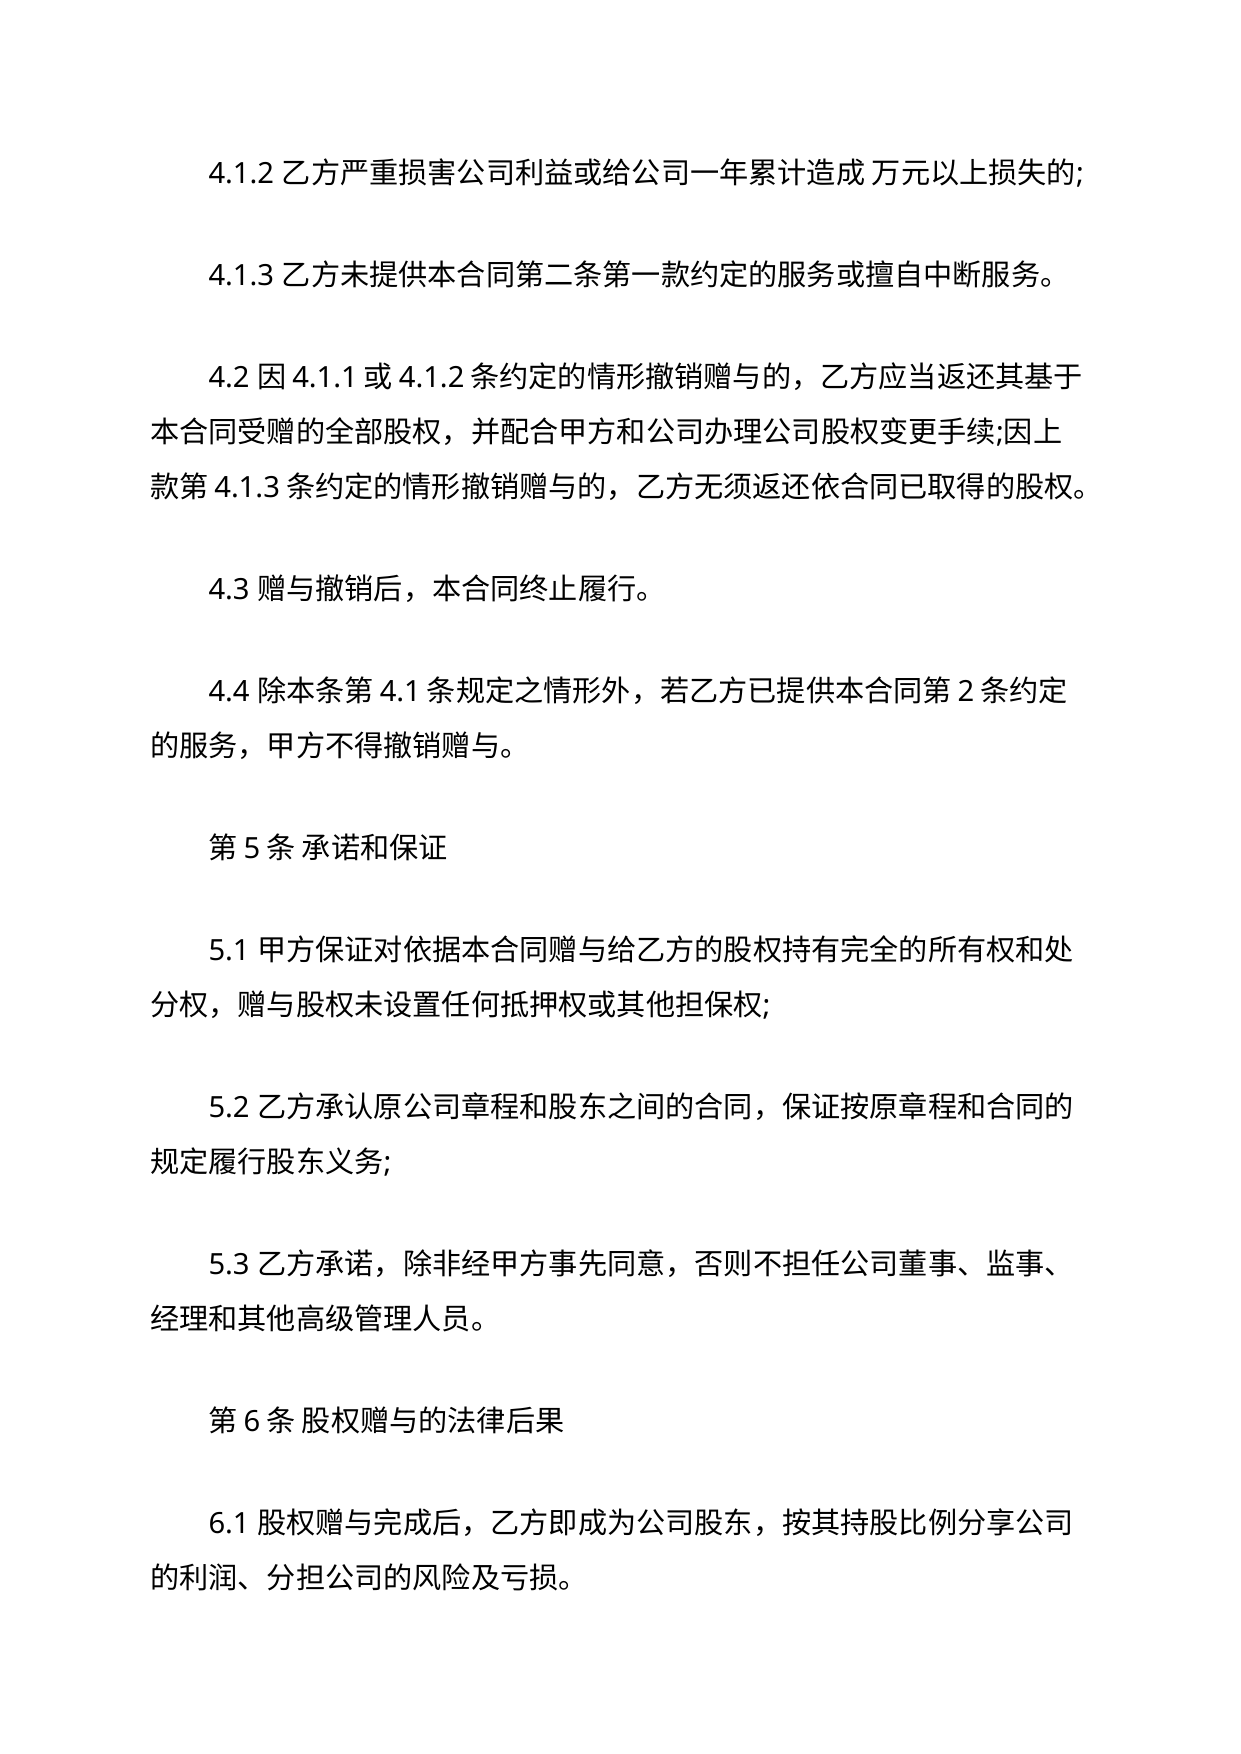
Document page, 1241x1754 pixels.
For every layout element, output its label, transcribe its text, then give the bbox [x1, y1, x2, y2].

text 4.1.3 乙方未提供本合同第二条第一款约定的服务或擅自中断服务。 [150, 252, 1090, 294]
text 第6条 股权赠与的法律后果 [150, 1397, 1090, 1440]
text 5.2 乙方承认原公司章程和股东之间的合同，保证按原章程和合同的规定履行股东义务; [150, 1084, 1090, 1181]
text 第5条 承诺和保证 [150, 825, 1090, 867]
text 4.4 除本条第4.1条规定之情形外，若乙方已提供本合同第2条约定的服务，甲方不得撤销赠与。 [150, 668, 1090, 765]
text 6.1 股权赠与完成后，乙方即成为公司股东，按其持股比例分享公司的利润、分担公司的风险及亏损。 [150, 1499, 1090, 1597]
text 5.3 乙方承诺，除非经甲方事先同意，否则不担任公司董事、监事、经理和其他高级管理人员。 [150, 1241, 1090, 1338]
text 4.1.2 乙方严重损害公司利益或给公司一年累计造成 万元以上损失的; [150, 150, 1090, 192]
text 4.3 赠与撤销后，本合同终止履行。 [150, 566, 1090, 608]
text 5.1 甲方保证对依据本合同赠与给乙方的股权持有完全的所有权和处分权，赠与股权未设置任何抵押权或其他担保权; [150, 927, 1090, 1024]
text 4.2 因4.1.1或4.1.2条约定的情形撤销赠与的，乙方应当返还其基于本合同受赠的全部股权，并配合甲方和公司办理公司股权变更手续;因上款第4.1.3条约定的情形撤销赠与的，乙方无须返还依合同已取得的股权。 [150, 354, 1090, 506]
